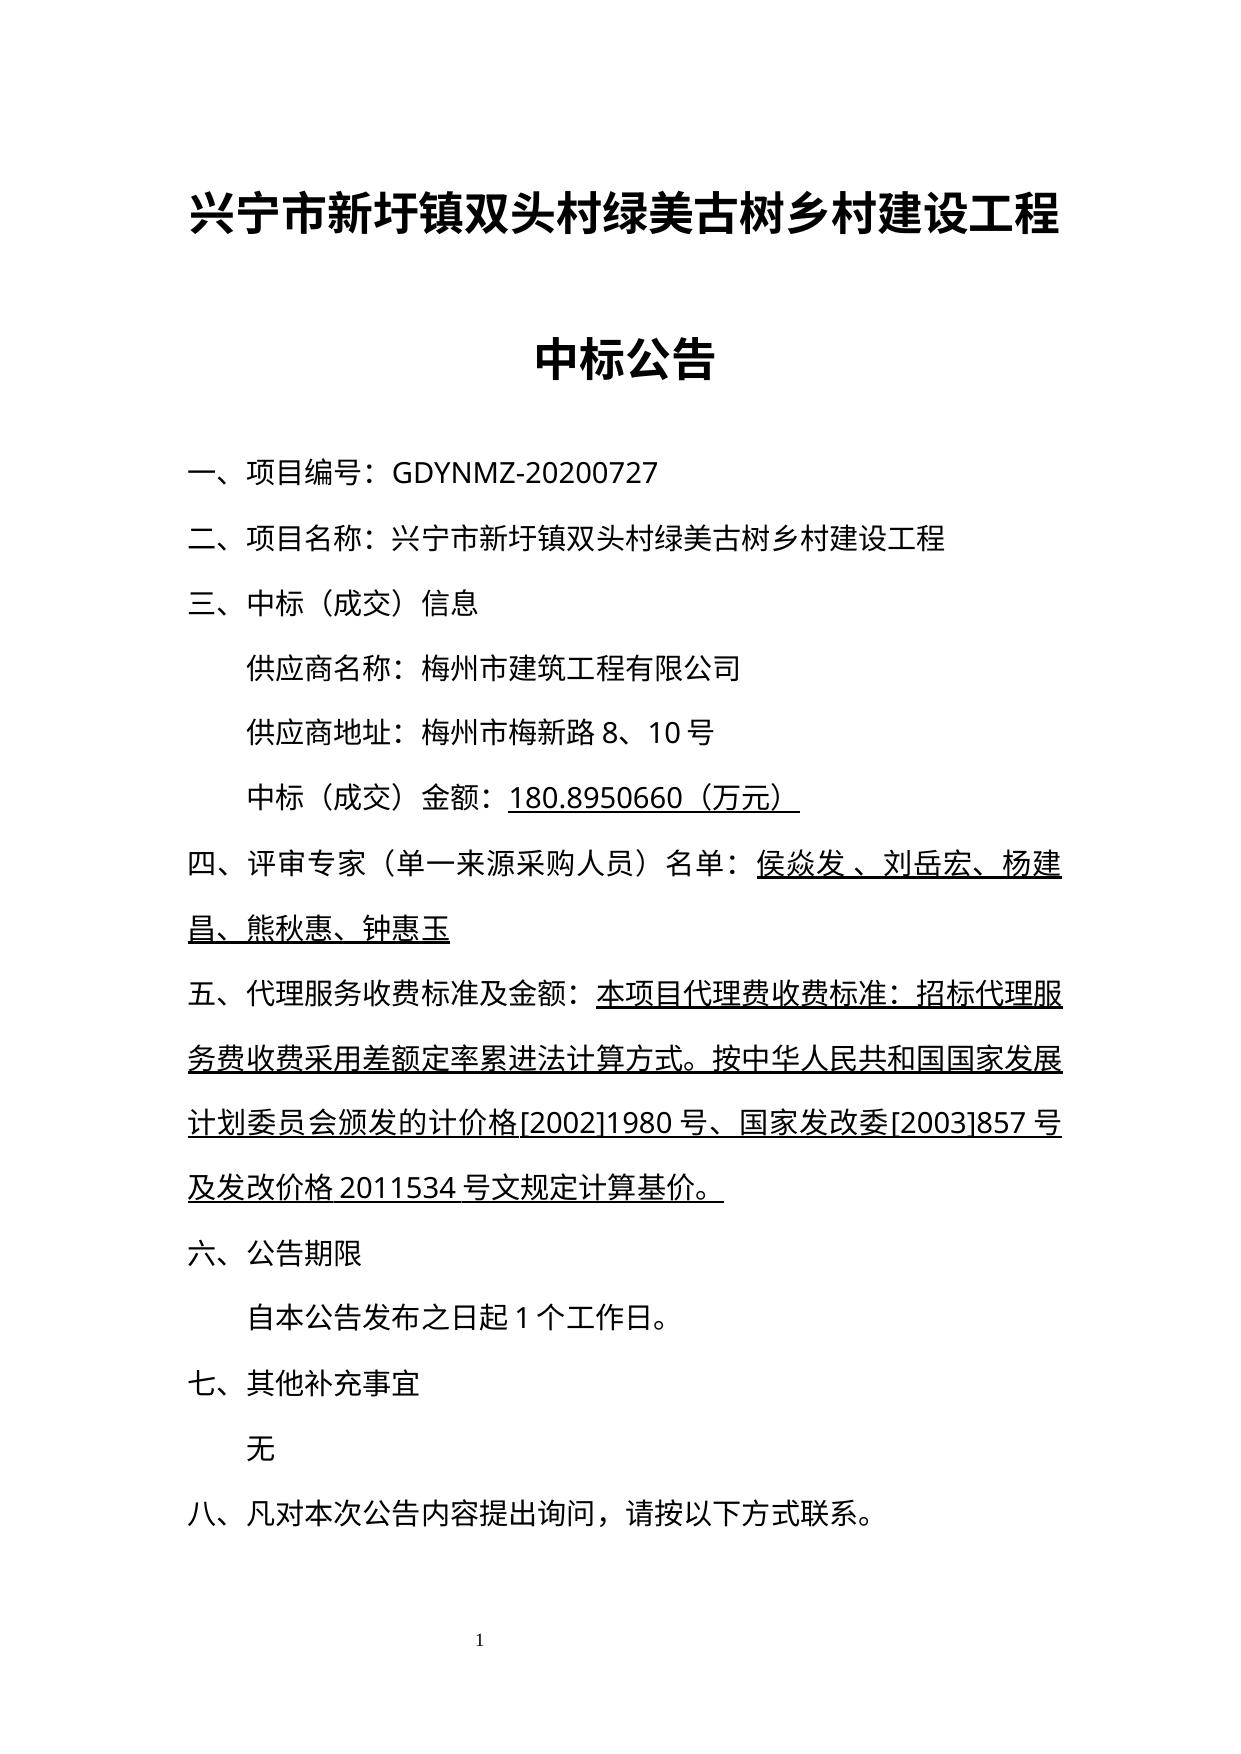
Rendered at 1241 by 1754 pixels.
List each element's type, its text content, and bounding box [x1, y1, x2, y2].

text 自本公告发布之日起1个工作日。 [187, 1284, 1062, 1349]
text 中标（成交）金额：180.8950660（万元） [187, 764, 1062, 829]
text 供应商地址：梅州市梅新路8、10号 [187, 699, 1062, 764]
text 二、项目名称：兴宁市新圩镇双头村绿美古树乡村建设工程 [187, 504, 1062, 569]
text 七、其他补充事宜 [187, 1349, 1062, 1414]
text 五、代理服务收费标准及金额：本项目代理费收费标准：招标代理服务费收费采用差额定率累进法计算方式。按中华人民共和国国家发展计划委员会颁发的计价格[2002]1980号、国家发改委[2003]857号及发改价格2011534号文规定计算基价。 [187, 1137, 1062, 1219]
text 五、代理服务收费标准及金额：本项目代理费收费标准：招标代理服务费收费采用差额定率累进法计算方式。按中华人民共和国国家发展计划委员会颁发的计价格[2002]1980号、国家发改委[2003]857号及发改价格2011534号文规定计算基价。 [187, 1072, 1062, 1136]
text 供应商名称：梅州市建筑工程有限公司 [187, 634, 1062, 699]
text 四、评审专家（单一来源采购人员）名单：侯焱发 、刘岳宏、杨建昌、熊秋惠、钟惠玉 [187, 829, 1062, 959]
text 六、公告期限 [187, 1219, 1062, 1284]
text 五、代理服务收费标准及金额：本项目代理费收费标准：招标代理服务费收费采用差额定率累进法计算方式。按中华人民共和国国家发展计划委员会颁发的计价格[2002]1980号、国家发改委[2003]857号及发改价格2011534号文规定计算基价。 [187, 959, 1062, 1071]
text 无 [187, 1414, 1062, 1479]
text 八、凡对本次公告内容提出询问，请按以下方式联系。 [187, 1479, 1062, 1544]
subtitle 兴宁市新圩镇双头村绿美古树乡村建设工程中标公告 [187, 162, 1062, 406]
text 三、中标（成交）信息 [187, 569, 1062, 634]
text 一、项目编号：GDYNMZ-20200727 [187, 439, 1062, 504]
